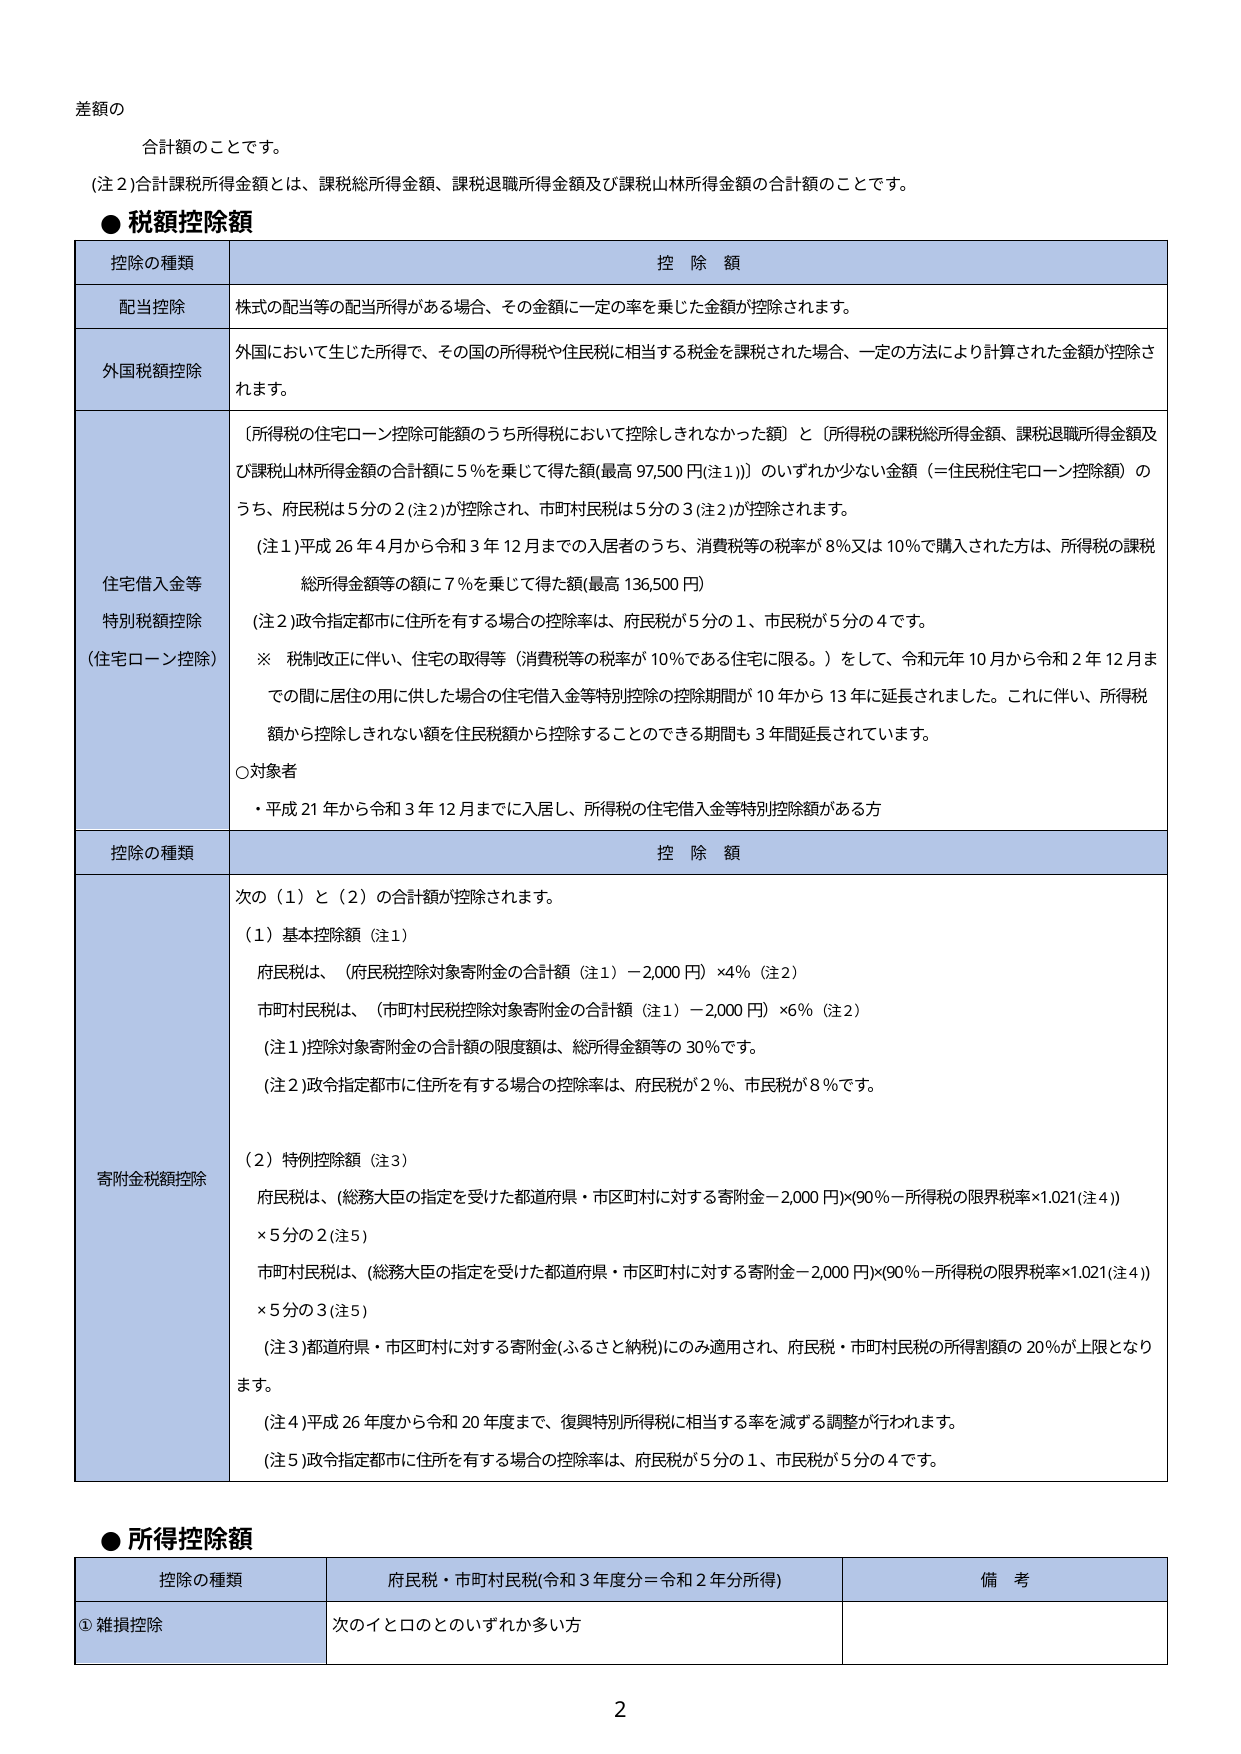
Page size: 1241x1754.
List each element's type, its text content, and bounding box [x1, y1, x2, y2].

table_cell 株式の配当等の配当所得がある場合、その金額に一定の率を乗じた金額が控除されます。 [230, 285, 1167, 328]
table_cell ①雑損控除 [76, 1602, 326, 1663]
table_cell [327, 1602, 842, 1663]
table_header 控除の種類 [76, 1558, 326, 1601]
table_cell 外国において生じた所得で、その国の所得税や住民税に相当する税金を課税された場合、一定の方法により計算された金額が控除されます。 [230, 329, 1167, 410]
text (注２)合計課税所得金額とは、課税総所得金額、課税退職所得金額及び課税山林所得金額の合計額のことです。 [75, 164, 1165, 202]
table_cell 外国税額控除 [76, 329, 229, 410]
table_cell 控 除 額 [230, 831, 1167, 874]
text 合計額のことです。 [75, 127, 1165, 164]
table_cell [843, 1602, 1167, 1663]
table_header 控除の種類 [76, 241, 229, 284]
table_cell 住宅借入金等 特別税額控除 （住宅ローン控除） [76, 411, 229, 829]
table_cell 寄附金税額控除 [76, 875, 229, 1481]
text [75, 89, 1165, 127]
table_cell 控除の種類 [76, 831, 229, 874]
text ● 所得控除額 [75, 1519, 1165, 1557]
table_header 備 考 [843, 1558, 1167, 1601]
text ● 税額控除額 [75, 202, 1165, 239]
table_cell 配当控除 [76, 285, 229, 328]
table_header 控 除 額 [230, 241, 1167, 284]
table_cell 〔所得税の住宅ローン控除可能額のうち所得税において控除しきれなかった額〕と〔所得税の課税総所得金額、課税退職所得金額及び課税山林所得金額の合計額に５％を乗じて得た額(最高97,500円(注１))〕のいずれか少ない金額（＝住民税住宅ローン控除額）のうち、府民税は５分の２(注２)が控除され、市町村民税は５分の３(注２)が控除されます。 (注１)平成26年４月から令和3年12月までの入居者のうち、消費税等の税率が8％又は10％で購入された方は、所得税の課税総所得金額等の額に７％を乗じて得た額(最高136,500円） (注２)政令指定都市に住所を有する場合の控除率は、府民税が５分の１、市民税が５分の４です。 ※ 税制改正に伴い、住宅の取得等（消費税等の税率が10％である住宅に限る。）をして、令和元年10月から令和2年12月までの間に居住の用に供した場合の住宅借入金等特別控除の控除期間が10年から13年に延長されました。これに伴い、所得税額から控除しきれない額を住民税額から控除することのできる期間も3年間延長されています。 ○対象者 ・平成21年から令和3年12月までに入居し、所得税の住宅借入金等特別控除額がある方 [230, 411, 1167, 829]
table_cell 次の（１）と（２）の合計額が控除されます。 （１）基本控除額（注１） 府民税は、（府民税控除対象寄附金の合計額（注１）－2,000円）×4％（注２） 市町村民税は、（市町村民税控除対象寄附金の合計額（注１）－2,000円）×6％（注２） (注１)控除対象寄附金の合計額の限度額は、総所得金額等の30％です。 (注２)政令指定都市に住所を有する場合の控除率は、府民税が２％、市民税が８％です。 （２）特例控除額（注３） 府民税は、(総務大臣の指定を受けた都道府県・市区町村に対する寄附金－2,000円)×(90％－所得税の限界税率×1.021(注４)) ×５分の２(注５) 市町村民税は、(総務大臣の指定を受けた都道府県・市区町村に対する寄附金－2,000円)×(90％－所得税の限界税率×1.021(注４)) ×５分の３(注５) (注３)都道府県・市区町村に対する寄附金(ふるさと納税)にのみ適用され、府民税・市町村民税の所得割額の20％が上限となります。 (注４)平成26年度から令和20年度まで、復興特別所得税に相当する率を減ずる調整が行われます。 (注５)政令指定都市に住所を有する場合の控除率は、府民税が５分の１、市民税が５分の４です。 [230, 875, 1167, 1481]
table_header 府民税・市町村民税(令和３年度分＝令和２年分所得) [327, 1558, 842, 1601]
